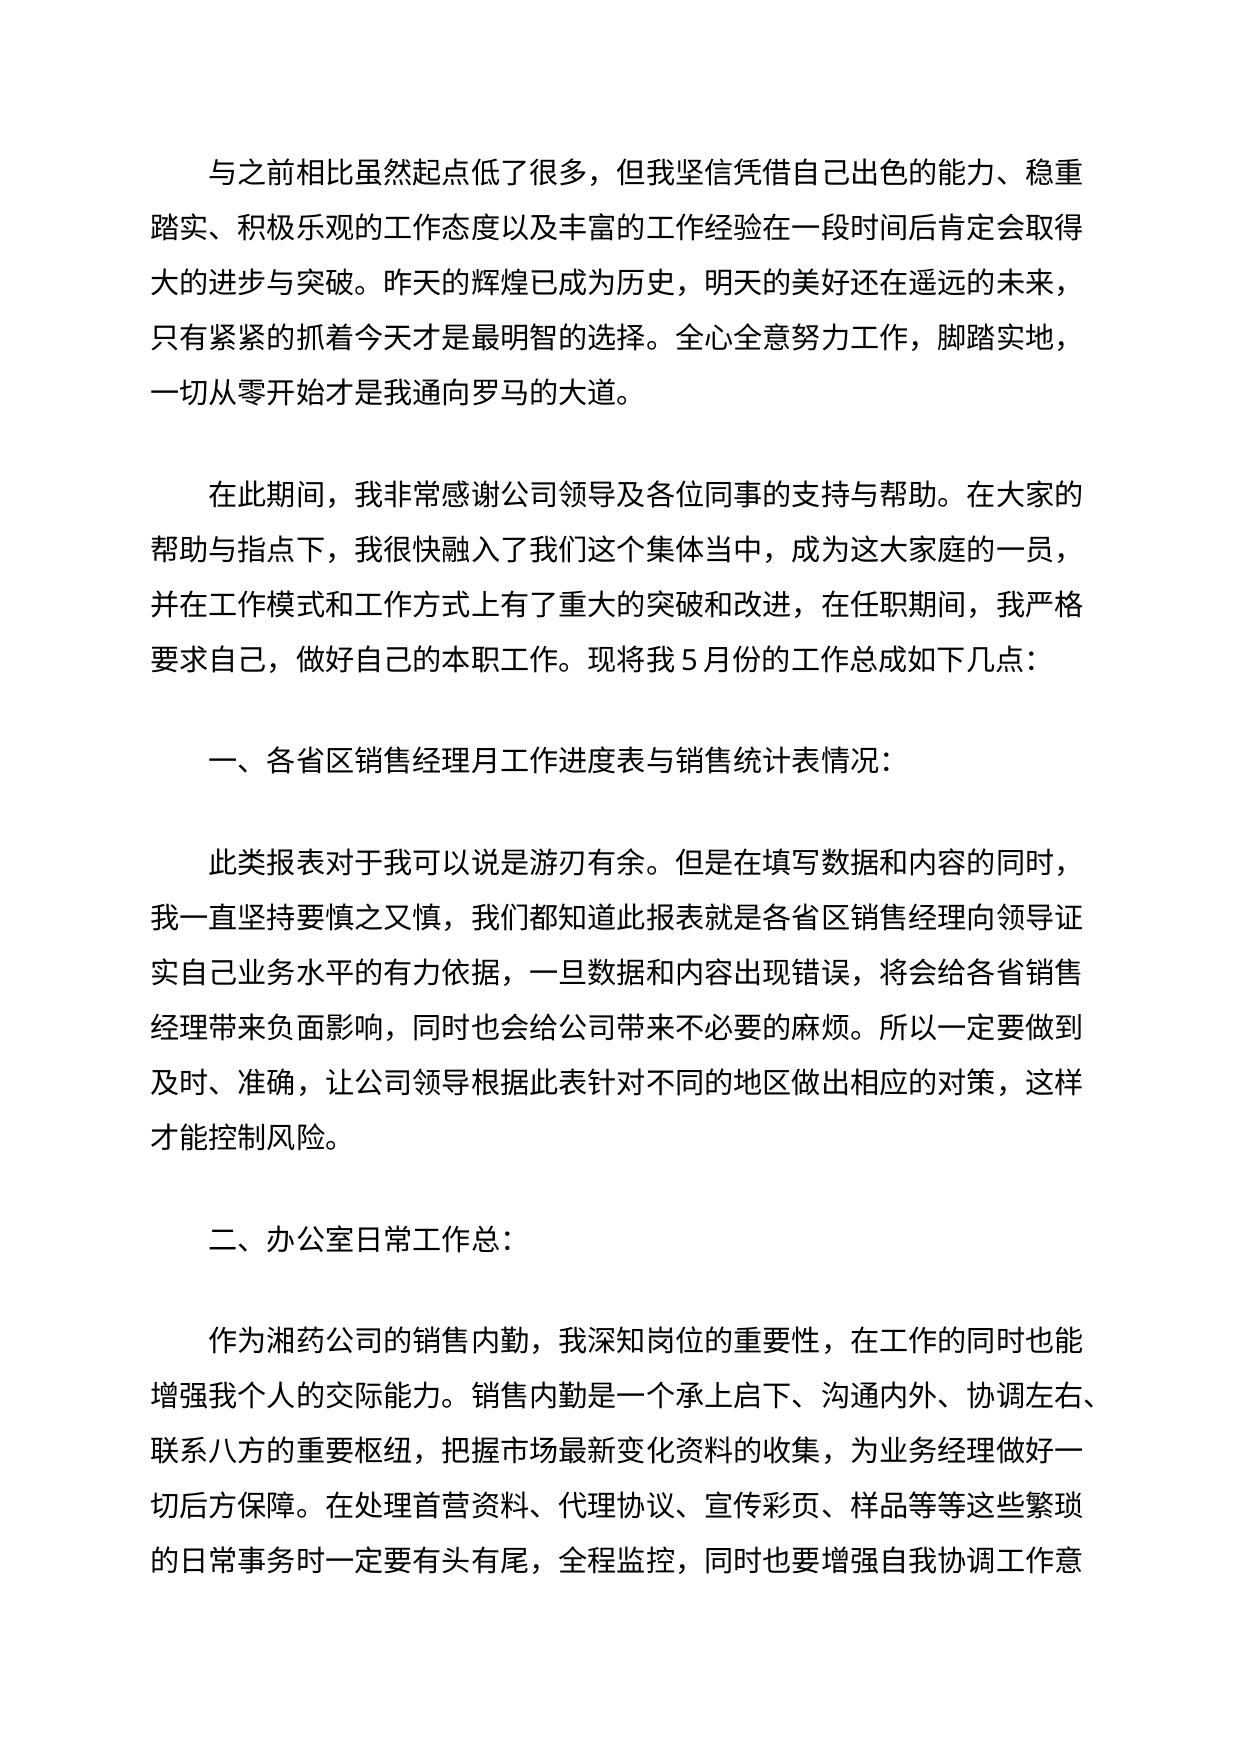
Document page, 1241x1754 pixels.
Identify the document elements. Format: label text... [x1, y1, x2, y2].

text 一、各省区销售经理月工作进度表与销售统计表情况： [150, 738, 1090, 780]
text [150, 1318, 1090, 1580]
text 二、办公室日常工作总： [150, 1216, 1090, 1258]
text 在此期间，我非常感谢公司领导及各位同事的支持与帮助。在大家的帮助与指点下，我很快融入了我们这个集体当中，成为这大家庭的一员，并在工作模式和工作方式上有了重大的突破和改进，在任职期间，我严格要求自己，做好自己的本职工作。现将我5月份的工作总成如下几点： [150, 471, 1090, 678]
text 此类报表对于我可以说是游刃有余。但是在填写数据和内容的同时，我一直坚持要慎之又慎，我们都知道此报表就是各省区销售经理向领导证实自己业务水平的有力依据，一旦数据和内容出现错误，将会给各省销售经理带来负面影响，同时也会给公司带来不必要的麻烦。所以一定要做到及时、准确，让公司领导根据此表针对不同的地区做出相应的对策，这样才能控制风险。 [150, 840, 1090, 1157]
text 与之前相比虽然起点低了很多，但我坚信凭借自己出色的能力、稳重踏实、积极乐观的工作态度以及丰富的工作经验在一段时间后肯定会取得大的进步与突破。昨天的辉煌已成为历史，明天的美好还在遥远的未来，只有紧紧的抓着今天才是最明智的选择。全心全意努力工作，脚踏实地，一切从零开始才是我通向罗马的大道。 [150, 150, 1090, 412]
